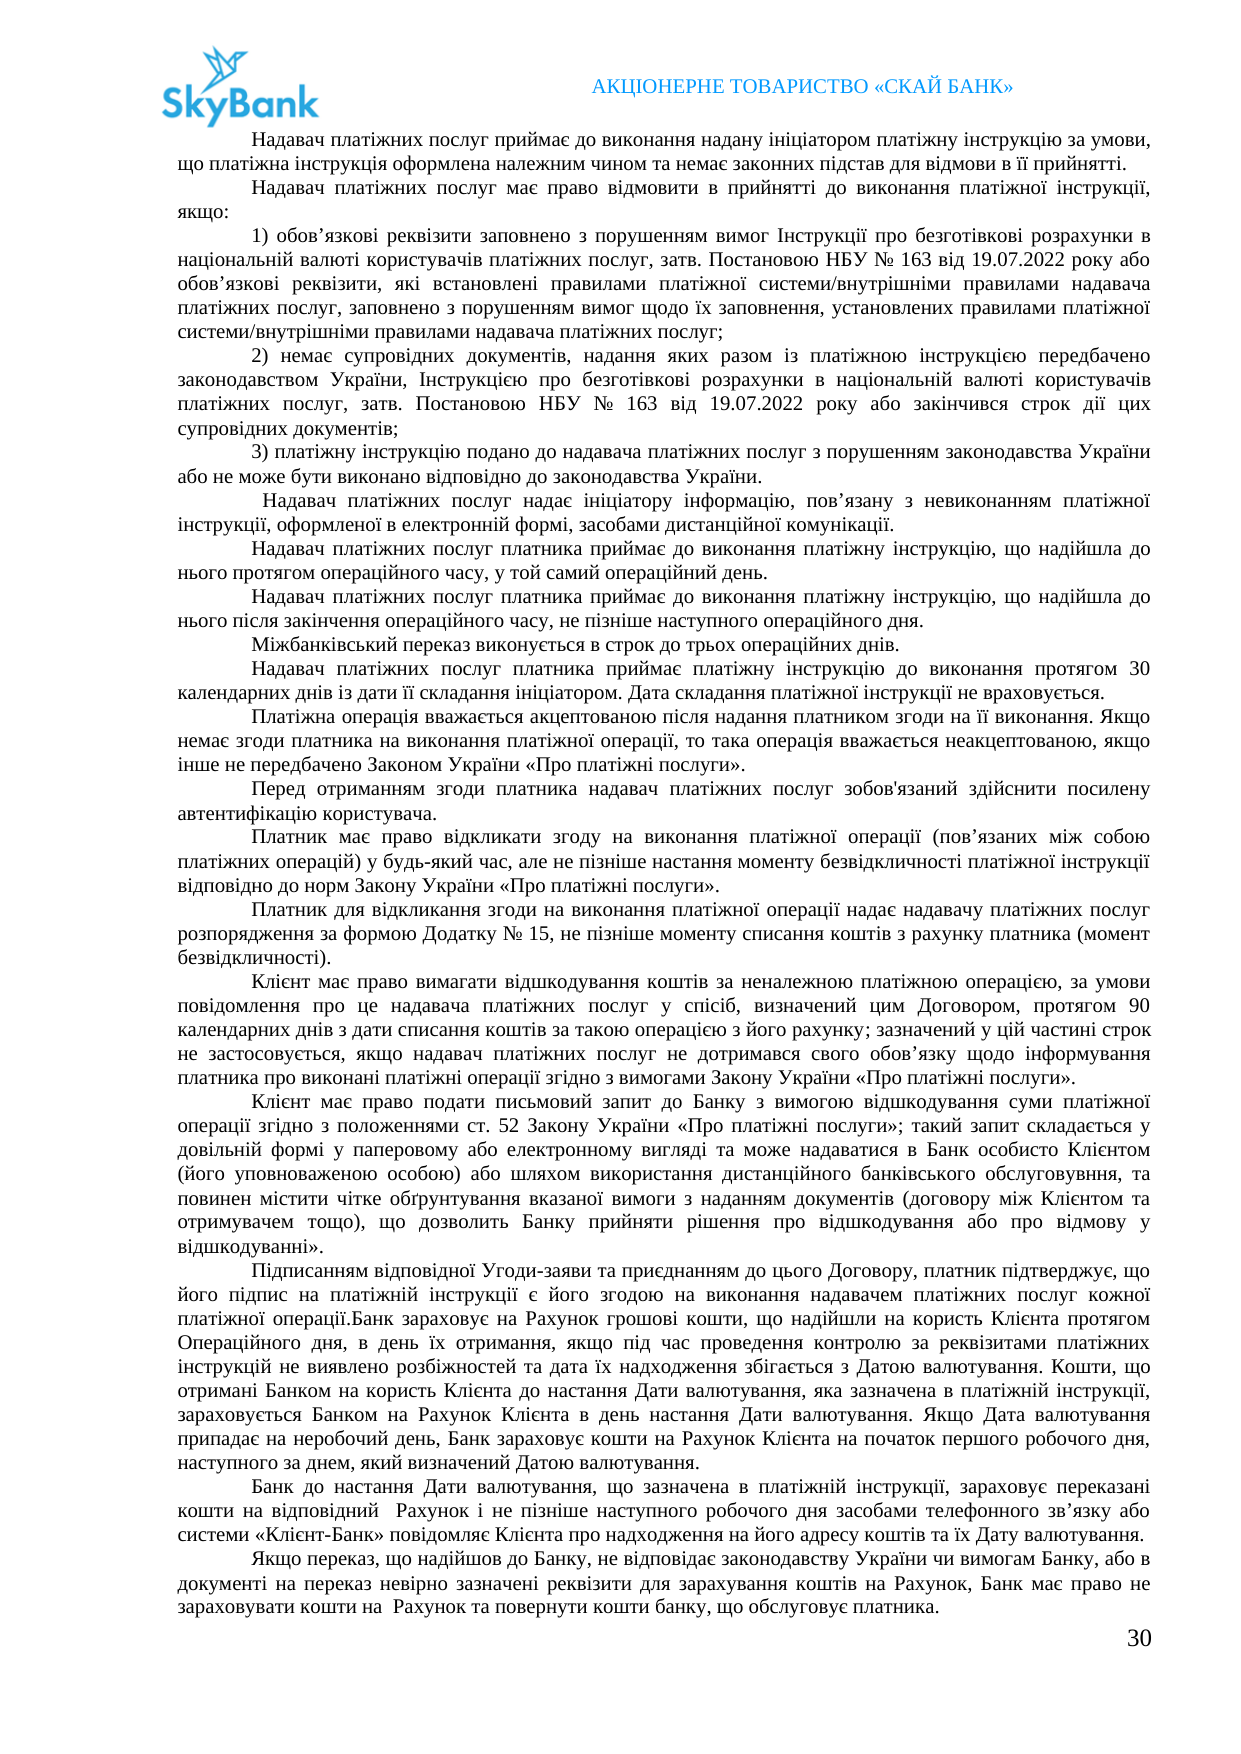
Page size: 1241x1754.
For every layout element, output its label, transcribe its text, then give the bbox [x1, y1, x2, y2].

text Якщо переказ, що надійшов до Банку, не відповідає законодавству України чи вимогам Банку, або в документі на переказ невірно зазначені реквізити для зарахування коштів на Рахунок, Банк має право не зараховувати кошти на Рахунок та повернути кошти банку, що обслуговує платника. [177, 1546, 1152, 1618]
text Міжбанківський переказ виконується в строк до трьох операційних днів. [177, 632, 1152, 656]
text Надавач платіжних послуг має право відмовити в прийнятті до виконання платіжної інструкції, якщо: [177, 175, 1152, 223]
text Надавач платіжних послуг платника приймає до виконання платіжну інструкцію, що надійшла до нього після закінчення операційного часу, не пізніше наступного операційного дня. [177, 584, 1152, 632]
text Надавач платіжних послуг приймає до виконання надану ініціатором платіжну інструкцію за умови, що платіжна інструкція оформлена належним чином та немає законних підстав для відмови в її прийнятті. [177, 127, 1152, 175]
text Банк до настання Дати валютування, що зазначена в платіжній інструкції, зараховує переказані кошти на відповідний Рахунок і не пізніше наступного робочого дня засобами телефонного зв’язку або системи «Клієнт-Банк» повідомляє Клієнта про надходження на його адресу коштів та їх Дату валютування. [177, 1474, 1152, 1546]
text Підписанням відповідної Угоди-заяви та приєднанням до цього Договору, платник підтверджує, що його підпис на платіжній інструкції є його згодою на виконання надавачем платіжних послуг кожної платіжної операції.Банк зараховує на Рахунок грошові кошти, що надійшли на користь Клієнта протягом Операційного дня, в день їх отримання, якщо під час проведення контролю за реквізитами платіжних інструкцій не виявлено розбіжностей та дата їх надходження збігається з Датою валютування. Кошти, що отримані Банком на користь Клієнта до настання Дати валютування, яка зазначена в платіжній інструкції, зараховується Банком на Рахунок Клієнта в день настання Дати валютування. Якщо Дата валютування припадає на неробочий день, Банк зараховує кошти на Рахунок Клієнта на початок першого робочого дня, наступного за днем, який визначений Датою валютування. [177, 1258, 1152, 1474]
text Надавач платіжних послуг надає ініціатору інформацію, пов’язану з невиконанням платіжної інструкції, оформленої в електронній формі, засобами дистанційної комунікації. [177, 488, 1152, 536]
text Надавач платіжних послуг платника приймає платіжну інструкцію до виконання протягом 30 календарних днів із дати її складання ініціатором. Дата складання платіжної інструкції не враховується. [177, 656, 1152, 704]
text Платіжна операція вважається акцептованою після надання платником згоди на її виконання. Якщо немає згоди платника на виконання платіжної операції, то така операція вважається неакцептованою, якщо інше не передбачено Законом України «Про платіжні послуги». [177, 704, 1152, 776]
text 1) обов’язкові реквізити заповнено з порушенням вимог Інструкції про безготівкові розрахунки в національній валюті користувачів платіжних послуг, затв. Постановою НБУ № 163 від 19.07.2022 року або обов’язкові реквізити, які встановлені правилами платіжної системи/внутрішніми правилами надавача платіжних послуг, заповнено з порушенням вимог щодо їх заповнення, установлених правилами платіжної системи/внутрішніми правилами надавача платіжних послуг; [177, 223, 1152, 343]
text Перед отриманням згоди платника надавач платіжних послуг зобов'язаний здійснити посилену автентифікацію користувача. [177, 776, 1152, 824]
picture [142, 35, 349, 140]
text Клієнт має право подати письмовий запит до Банку з вимогою відшкодування суми платіжної операції згідно з положеннями ст. 52 Закону України «Про платіжні послуги»; такий запит складається у довільній формі у паперовому або електронному вигляді та може надаватися в Банк особисто Клієнтом (його уповноваженою особою) або шляхом використання дистанційного банківського обслуговувння, та повинен містити чітке обґрунтування вказаної вимоги з наданням документів (договору між Клієнтом та отримувачем тощо), що дозволить Банку прийняти рішення про відшкодування або про відмову у відшкодуванні». [177, 1089, 1152, 1258]
text Клієнт має право вимагати відшкодування коштів за неналежною платіжною операцією, за умови повідомлення про це надавача платіжних послуг у спісіб, визначений цим Договором, протягом 90 календарних днів з дати списання коштів за такою операцією з його рахунку; зазначений у цій частині строк не застосовується, якщо надавач платіжних послуг не дотримався свого обов’язку щодо інформування платника про виконані платіжні операції згідно з вимогами Закону України «Про платіжні послуги». [177, 969, 1152, 1089]
text Платник для відкликання згоди на виконання платіжної операції надає надавачу платіжних послуг розпорядження за формою Додатку № 15, не пізніше моменту списання коштів з рахунку платника (момент безвідкличності). [177, 897, 1152, 969]
text Надавач платіжних послуг платника приймає до виконання платіжну інструкцію, що надійшла до нього протягом операційного часу, у той самий операційний день. [177, 536, 1152, 584]
text 3) платіжну інструкцію подано до надавача платіжних послуг з порушенням законодавства України або не може бути виконано відповідно до законодавства України. [177, 439, 1152, 488]
text Платник має право відкликати згоду на виконання платіжної операції (пов’язаних між собою платіжних операцій) у будь-який час, але не пізніше настання моменту безвідкличності платіжної інструкції відповідно до норм Закону України «Про платіжні послуги». [177, 824, 1152, 897]
text 2) немає супровідних документів, надання яких разом із платіжною інструкцією передбачено законодавством України, Інструкцією про безготівкові розрахунки в національній валюті користувачів платіжних послуг, затв. Постановою НБУ № 163 від 19.07.2022 року або закінчився строк дії цих супровідних документів; [177, 343, 1152, 439]
